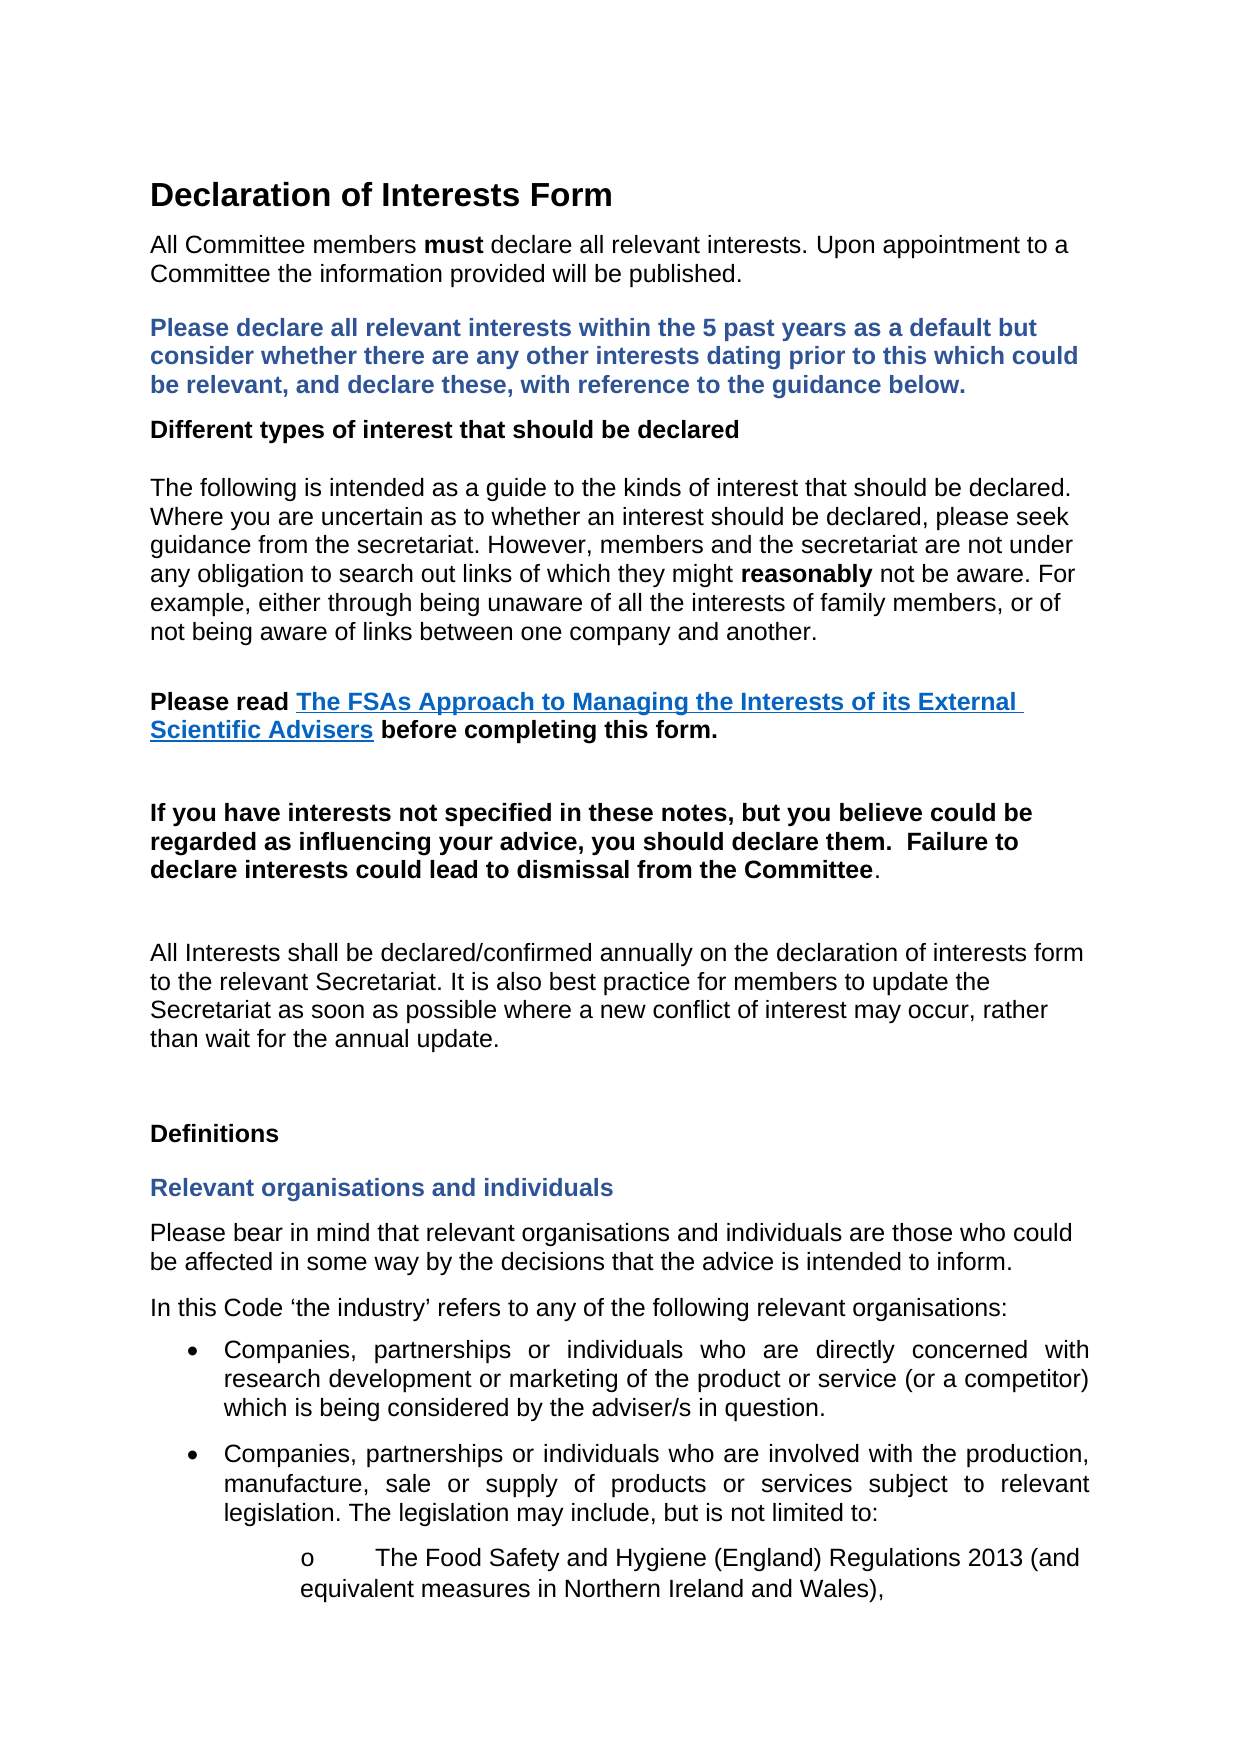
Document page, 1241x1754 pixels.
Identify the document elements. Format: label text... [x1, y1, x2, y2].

subtitle Different types of interest that should be declared [150, 416, 1090, 444]
subtitle Relevant organisations and individuals [150, 1173, 1090, 1202]
subtitle Definitions [150, 1119, 1090, 1148]
text Please read The FSAs Approach to Managing the Interests of its External Scientific Advisers before completing this form. [150, 687, 1090, 744]
text In this Code ‘the industry’ refers to any of the following relevant organisations: [150, 1293, 1090, 1321]
list Companies, partnerships or individuals who are involved with the production, manufacture, sale or supply of products or services subject to relevant legislation. The legislation may include, but is not limited to: [186, 1438, 1091, 1527]
list Companies, partnerships or individuals who are directly concerned with research development or marketing of the product or service (or a competitor) which is being considered by the adviser/s in question. [186, 1334, 1091, 1422]
title Declaration of Interests Form [150, 175, 1090, 213]
text All Interests shall be declared/confirmed annually on the declaration of interests form to the relevant Secretariat. It is also best practice for members to update the Secretariat as soon as possible where a new conflict of interest may occur, rather than wait for the annual update. [150, 938, 1090, 1053]
text Please bear in mind that relevant organisations and individuals are those who could be affected in some way by the decisions that the advice is intended to inform. [149, 1218, 1089, 1276]
text If you have interests not specified in these notes, but you believe could be regarded as influencing your advice, you should declare them. Failure to declare interests could lead to dismissal from the Committee. [150, 798, 1090, 884]
subtitle Please declare all relevant interests within the 5 past years as a default but consider whether there are any other interests dating prior to this which could be relevant, and declare these, with reference to the guidance below. [150, 313, 1090, 399]
list The Food Safety and Hygiene (England) Regulations 2013 (and equivalent measures in Northern Ireland and Wales), [300, 1543, 1089, 1603]
text The following is intended as a guide to the kinds of interest that should be declared. Where you are uncertain as to whether an interest should be declared, please seek guidance from the secretariat. However, members and the secretariat are not under any obligation to search out links of which they might reasonably not be aware. For example, either through being unaware of all the interests of family members, or of not being aware of links between one company and another. [150, 473, 1090, 646]
text All Committee members must declare all relevant interests. Upon appointment to a Committee the information provided will be published. [150, 230, 1090, 288]
